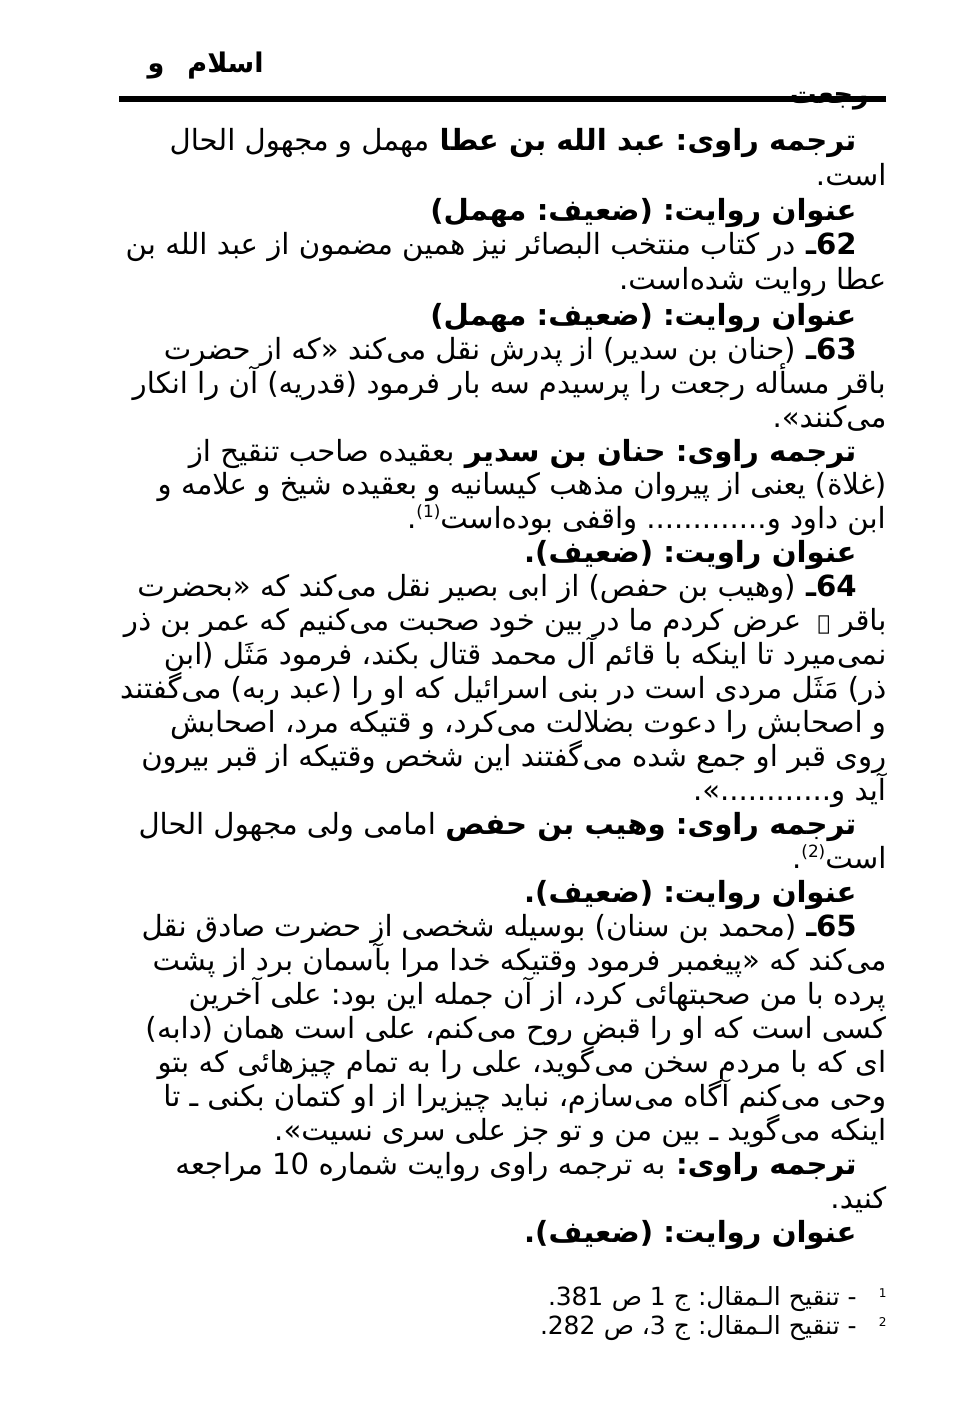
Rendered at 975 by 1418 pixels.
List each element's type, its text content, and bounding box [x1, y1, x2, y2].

text عنوان روایت: (ضعیف). [118, 875, 886, 909]
text 65ـ (محمد بن سنان) بوسیله شخصی از حضرت صادق نقل می‌كند كه «پیغمبر فرمود وقتیكه خدا مرا بآسمان برد از پشت پرده با من صحبتهائی كرد، از آن جمله این بود: علی آخرین كسی است كه او را قبض روح می‌كنم، علی است همان (دابه) ای كه با مردم سخن می‌گوید، علی را به تمام چیزهائی كه بتو وحی می‌كنم آگاه می‌سازم، نباید چیزیرا از او كتمان بكنی ـ تا اینكه می‌گوید ـ بین من و تو جز علی سری نسیت». [118, 909, 886, 1147]
text ترجمه راوی: وهیب بن حفص امامی ولی مجهول الحال است(). [118, 807, 886, 875]
text ترجمه راوی: به ترجمه راوی روایت شماره 10 مراجعه كنید. [118, 1147, 886, 1215]
text ترجمه راوی: حنان بن سدیر بعقیده صاحب تنقیح از (غلاة) یعنی از پیروان مذهب كیسانیه و بعقیده شیخ و علامه و ابن داود و............. واقفی بوده‌است(). [118, 434, 886, 536]
text 62ـ در كتاب منتخب البصائر نیز همین مضمون از عبد الله بن عطا روایت شده‌است. [118, 227, 886, 297]
text عنوان روایت: (ضعیف). [118, 1215, 886, 1249]
text عنوان روایت: (ضعیف: مهمل) [118, 193, 886, 227]
text ترجمه راوی: عبد الله بن عطا مهمل و مجهول الحال است. [118, 123, 886, 192]
text عنوان روایت: (ضعیف: مهمل) [118, 298, 886, 332]
text 63ـ (حنان بن سدیر) از پدرش نقل می‌كند «كه از حضرت باقر مسأله رجعت را پرسیدم سه بار فرمود (قدریه) آن را انكار می‌كنند». [118, 332, 886, 434]
text عنوان راویت: (ضعیف). [118, 536, 886, 570]
text 64ـ (وهیب بن حفص) از ابی بصیر نقل می‌كند كه «بحضرت باقر  عرض كردم ما در بین خود صحبت می‌كنیم كه عمر بن ذر نمی‌میرد تا اینكه با قائم آل محمد قتال بكند، فرمود مَثَل (ابن ذر) مَثَل مردی است در بنی اسرائیل كه او را (عبد ربه) می‌گفتند و اصحابش را دعوت بضلالت می‌كرد، و قتیكه مرد، اصحابش روی قبر او جمع شده می‌گفتند این شخص وقتیكه از قبر بیرون آید و............». [118, 570, 886, 807]
